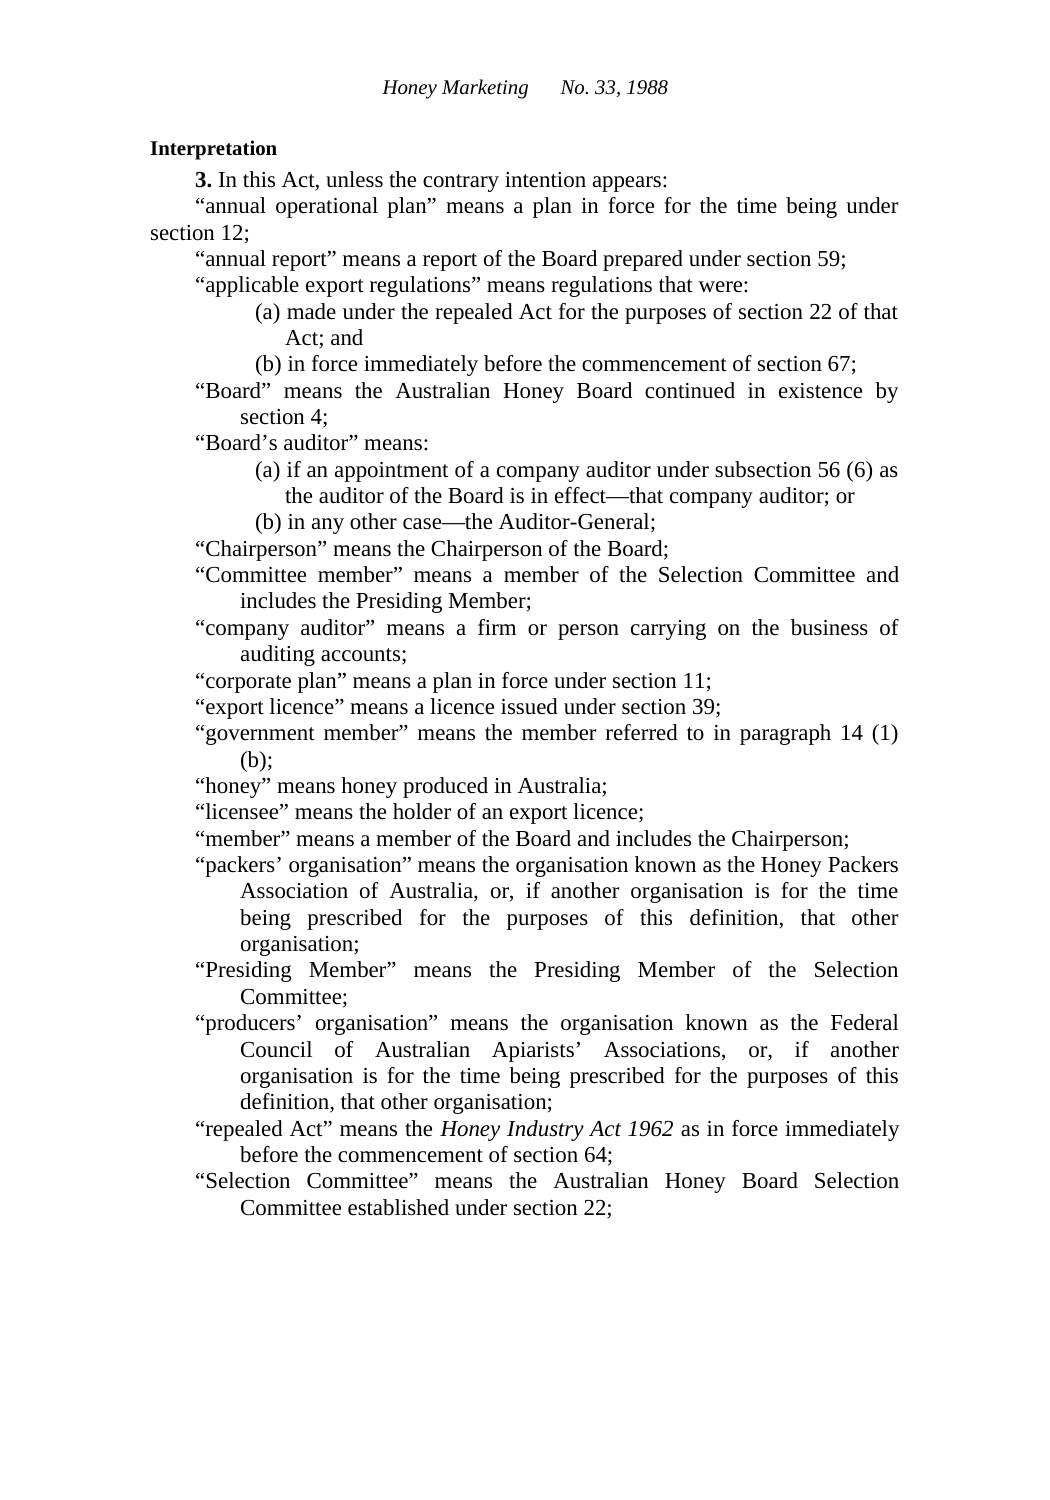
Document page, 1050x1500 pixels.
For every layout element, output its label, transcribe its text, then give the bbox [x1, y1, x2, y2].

text (b) in force immediately before the commencement of section 67; [255, 350, 900, 377]
text “Chairperson” means the Chairperson of the Board; [195, 535, 900, 561]
text “company auditor” means a firm or person carrying on the business of auditing accounts; [195, 614, 900, 667]
text “licensee” means the holder of an export licence; [195, 798, 900, 825]
text “Board’s auditor” means: [195, 429, 900, 456]
text “government member” means the member referred to in paragraph 14 (1) (b); [195, 719, 900, 772]
text “corporate plan” means a plan in force under section 11; [195, 667, 900, 693]
text 3. In this Act, unless the contrary intention appears: [150, 166, 900, 192]
text (a) if an appointment of a company auditor under subsection 56 (6) as the auditor of the Board is in effect—that company auditor; or [255, 456, 900, 508]
text “Presiding Member” means the Presiding Member of the Selection Committee; [195, 957, 900, 1009]
text “Selection Committee” means the Australian Honey Board Selection Committee established under section 22; [195, 1167, 900, 1220]
text “Committee member” means a member of the Selection Committee and includes the Presiding Member; [195, 561, 900, 614]
text “member” means a member of the Board and includes the Chairperson; [195, 825, 900, 851]
text “export licence” means a licence issued under section 39; [195, 693, 900, 719]
text “applicable export regulations” means regulations that were: [195, 271, 900, 298]
text “Board” means the Australian Honey Board continued in existence by section 4; [195, 377, 900, 429]
text “producers’ organisation” means the organisation known as the Federal Council of Australian Apiarists’ Associations, or, if another organisation is for the time being prescribed for the purposes of this definition, that other organisation; [195, 1009, 900, 1115]
text “repealed Act” means the Honey Industry Act 1962 as in force immediately before the commencement of section 64; [195, 1115, 900, 1167]
text “annual report” means a report of the Board prepared under section 59; [195, 245, 900, 271]
text Interpretation [150, 136, 900, 160]
text “honey” means honey produced in Australia; [195, 772, 900, 798]
text “packers’ organisation” means the organisation known as the Honey Packers Association of Australia, or, if another organisation is for the time being prescribed for the purposes of this definition, that other organisation; [195, 851, 900, 957]
text “annual operational plan” means a plan in force for the time being under section 12; [150, 192, 900, 245]
text (b) in any other case—the Auditor-General; [255, 508, 900, 535]
text (a) made under the repealed Act for the purposes of section 22 of that Act; and [255, 298, 900, 350]
